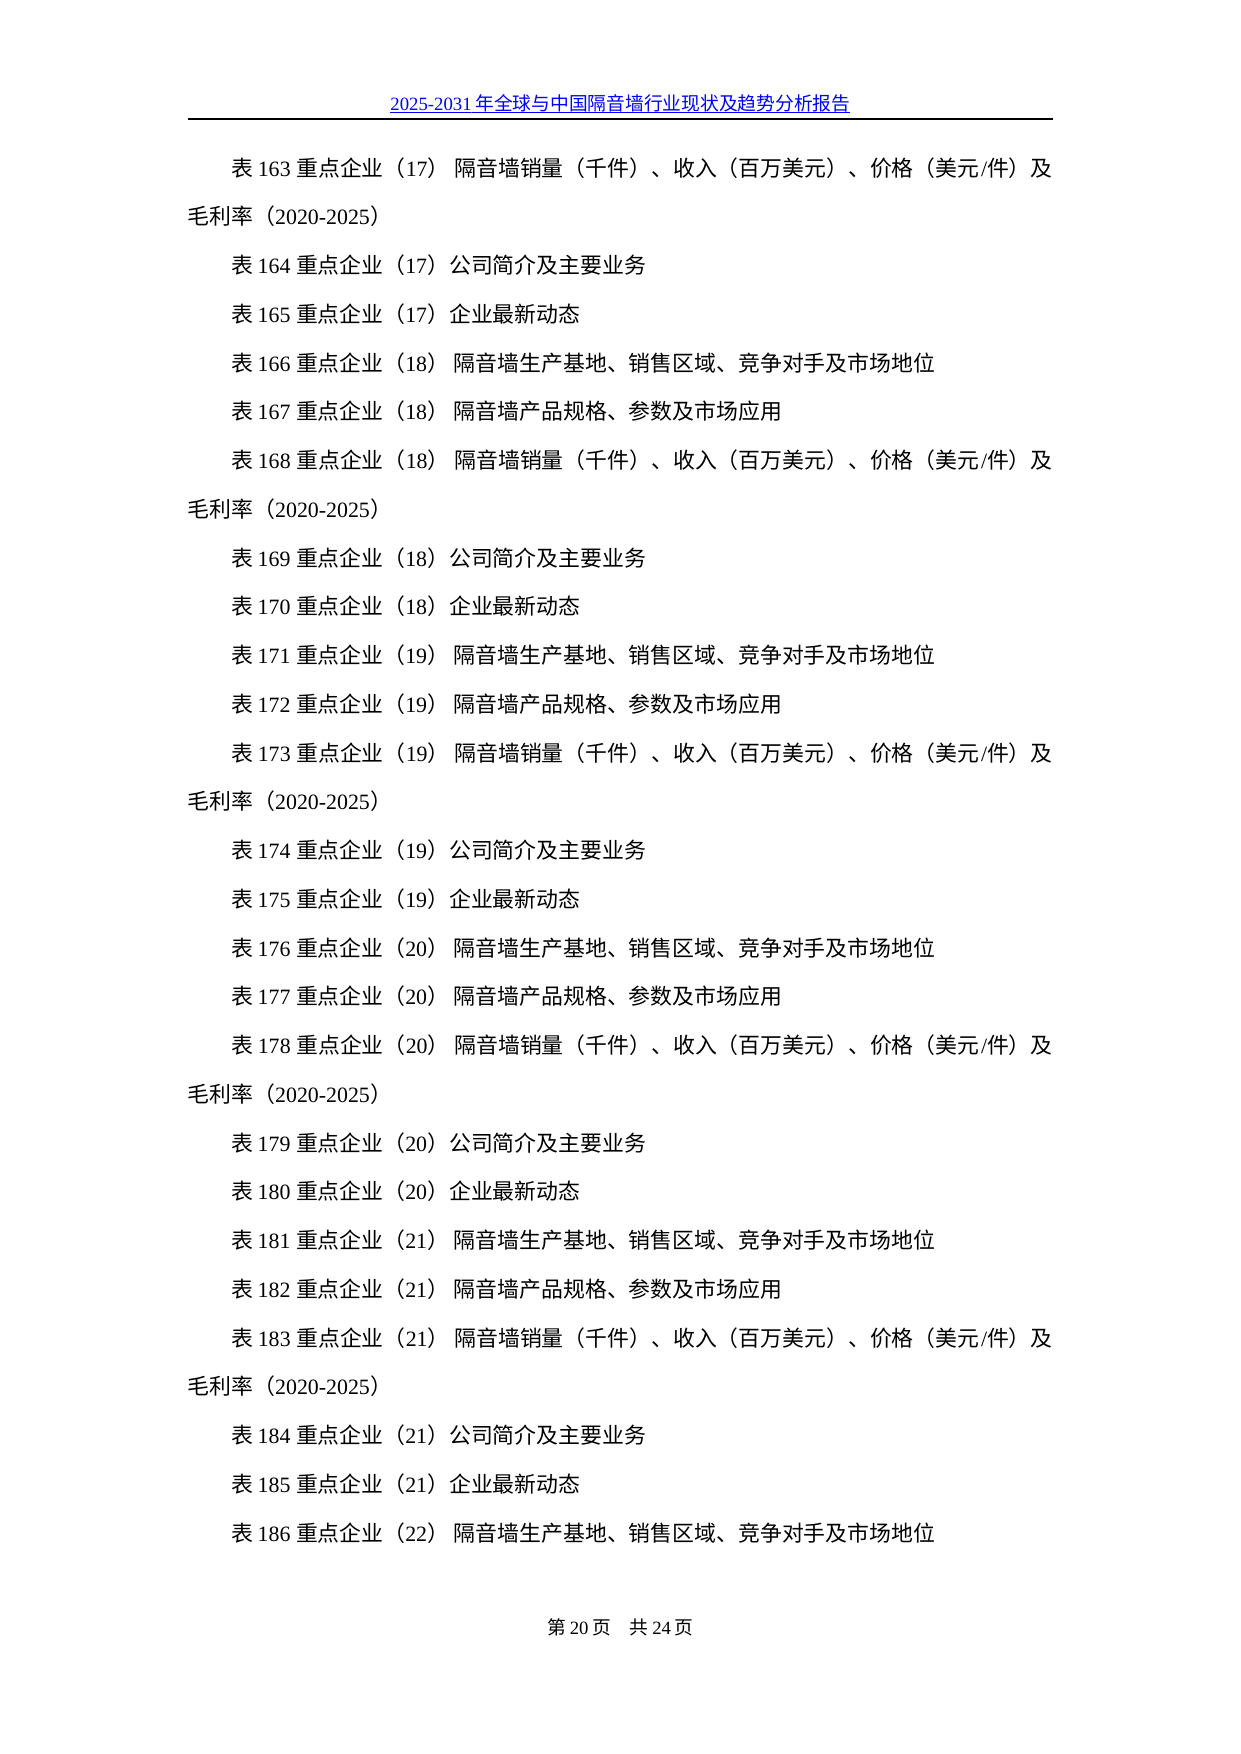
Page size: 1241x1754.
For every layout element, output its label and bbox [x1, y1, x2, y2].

text [187, 150, 1053, 1548]
